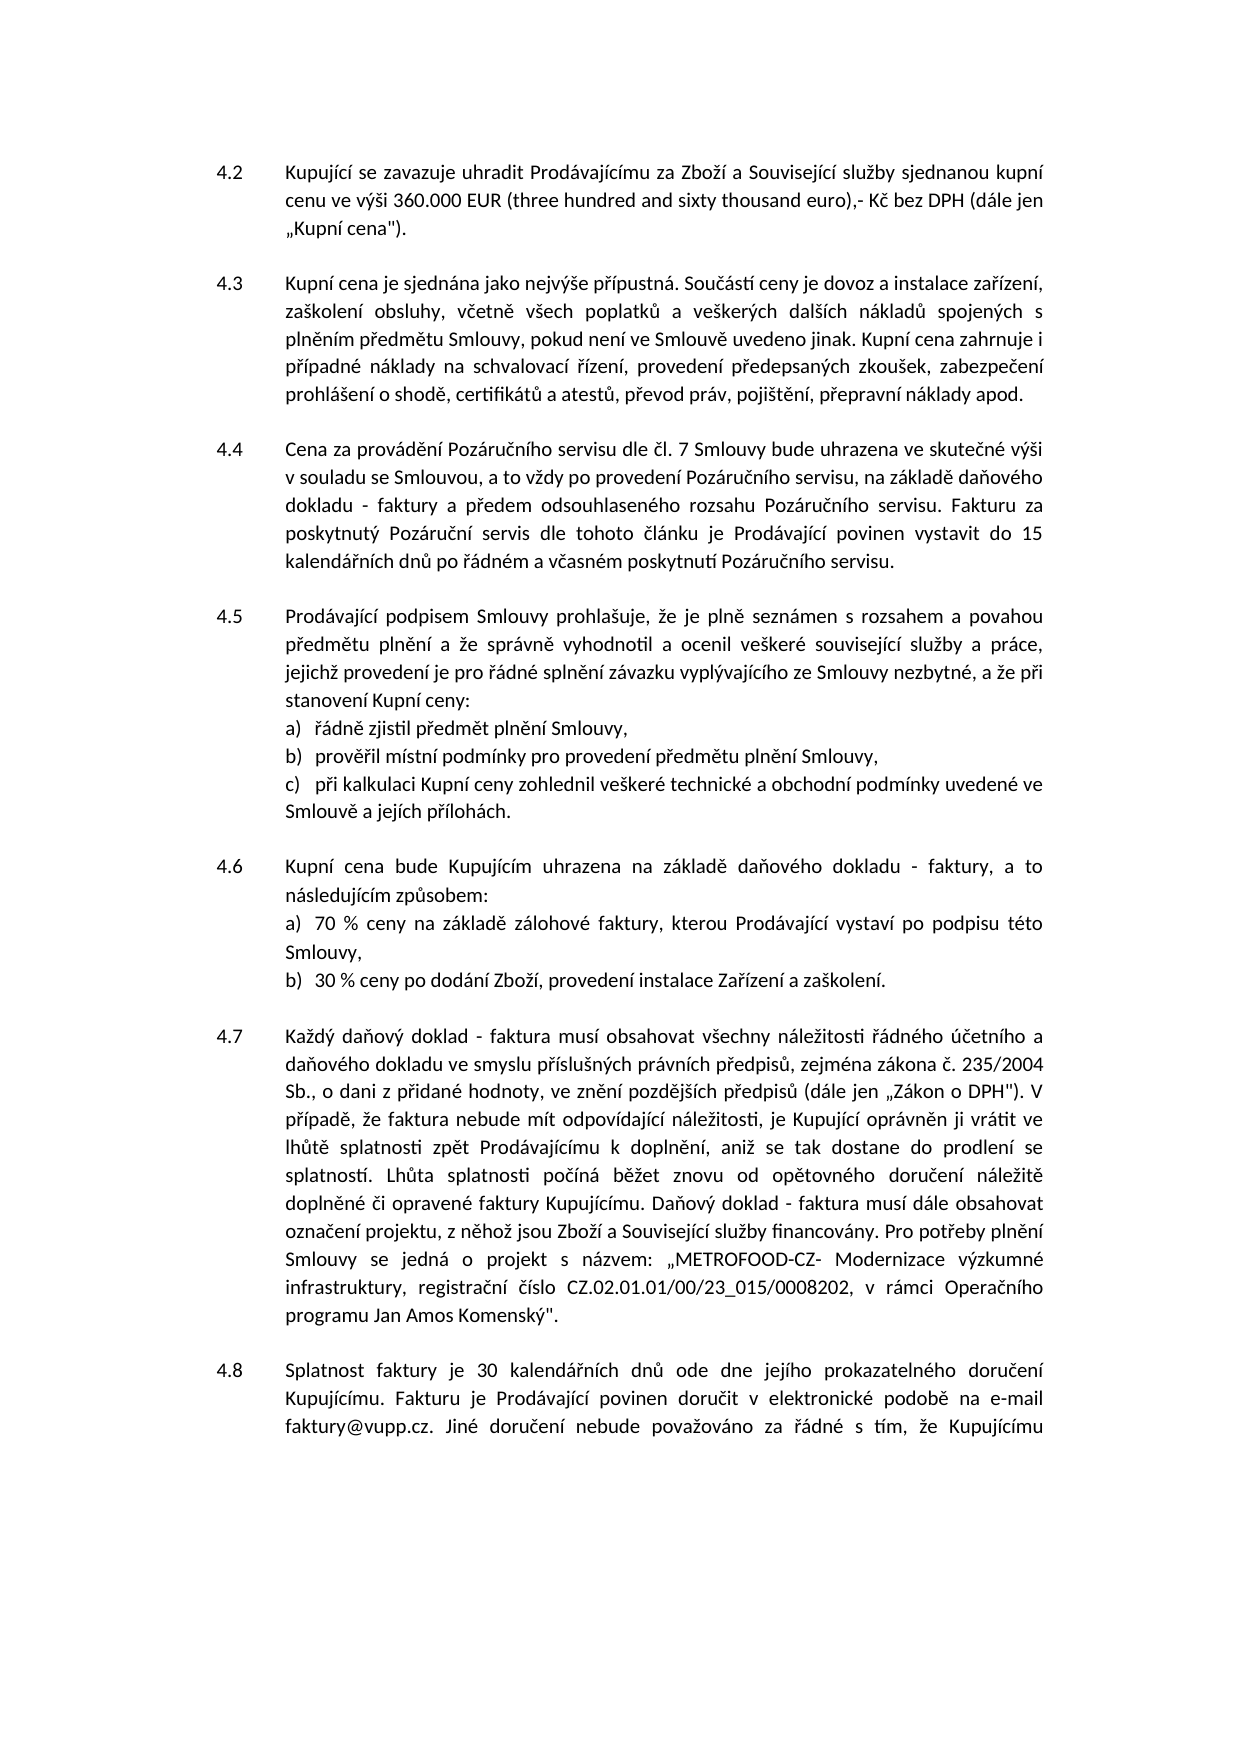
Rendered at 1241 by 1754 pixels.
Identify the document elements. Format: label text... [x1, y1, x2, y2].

list při kalkulaci Kupní ceny zohlednil veškeré technické a obchodní podmínky uvedené ve Smlouvě a jejích přílohách. [285, 771, 1045, 824]
list 70 % ceny na základě zálohové faktury, kterou Prodávající vystaví po podpisu této Smlouvy, [285, 911, 1045, 964]
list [216, 1357, 1045, 1438]
list prověřil místní podmínky pro provedení předmětu plnění Smlouvy, [285, 743, 1045, 768]
list Každý daňový doklad - faktura musí obsahovat všechny náležitosti řádného účetního a daňového dokladu ve smyslu příslušných právních předpisů, zejména zákona č. 235/2004 Sb., o dani z přidané hodnoty, ve znění pozdějších předpisů (dále jen „Zákon o DPH"). V případě, že faktura nebude mít odpovídající náležitosti, je Kupující oprávněn ji vrátit ve lhůtě splatnosti zpět Prodávajícímu k doplnění, aniž se tak dostane do prodlení se splatností. Lhůta splatnosti počíná běžet znovu od opětovného doručení náležitě doplněné či opravené faktury Kupujícímu. Daňový doklad - faktura musí dále obsahovat označení projektu, z něhož jsou Zboží a Související služby financovány. Pro potřeby plnění Smlouvy se jedná o projekt s názvem: „METROFOOD-CZ- Modernizace výzkumné infrastruktury, registrační číslo CZ.02.01.01/00/23_015/0008202, v rámci Operačního programu Jan Amos Komenský". [216, 1023, 1045, 1327]
list Cena za provádění Pozáručního servisu dle čl. 7 Smlouvy bude uhrazena ve skutečné výši v souladu se Smlouvou, a to vždy po provedení Pozáručního servisu, na základě daňového dokladu - faktury a předem odsouhlaseného rozsahu Pozáručního servisu. Fakturu za poskytnutý Pozáruční servis dle tohoto článku je Prodávající povinen vystavit do 15 kalendářních dnů po řádném a včasném poskytnutí Pozáručního servisu. [216, 437, 1045, 574]
list Kupní cena bude Kupujícím uhrazena na základě daňového dokladu - faktury, a to následujícím způsobem: [216, 854, 1045, 907]
list řádně zjistil předmět plnění Smlouvy, [285, 715, 1045, 740]
list 30 % ceny po dodání Zboží, provedení instalace Zařízení a zaškolení. [285, 967, 1045, 993]
list Prodávající podpisem Smlouvy prohlašuje, že je plně seznámen s rozsahem a povahou předmětu plnění a že správně vyhodnotil a ocenil veškeré související služby a práce, jejichž provedení je pro řádné splnění závazku vyplývajícího ze Smlouvy nezbytné, a že při stanovení Kupní ceny: [216, 603, 1045, 712]
list Kupující se zavazuje uhradit Prodávajícímu za Zboží a Související služby sjednanou kupní cenu ve výši 360.000 EUR (three hundred and sixty thousand euro),- Kč bez DPH (dále jen „Kupní cena"). [216, 159, 1045, 240]
list Kupní cena je sjednána jako nejvýše přípustná. Součástí ceny je dovoz a instalace zařízení, zaškolení obsluhy, včetně všech poplatků a veškerých dalších nákladů spojených s plněním předmětu Smlouvy, pokud není ve Smlouvě uvedeno jinak. Kupní cena zahrnuje i případné náklady na schvalovací řízení, provedení předepsaných zkoušek, zabezpečení prohlášení o shodě, certifikátů a atestů, převod práv, pojištění, přepravní náklady apod. [216, 270, 1045, 407]
